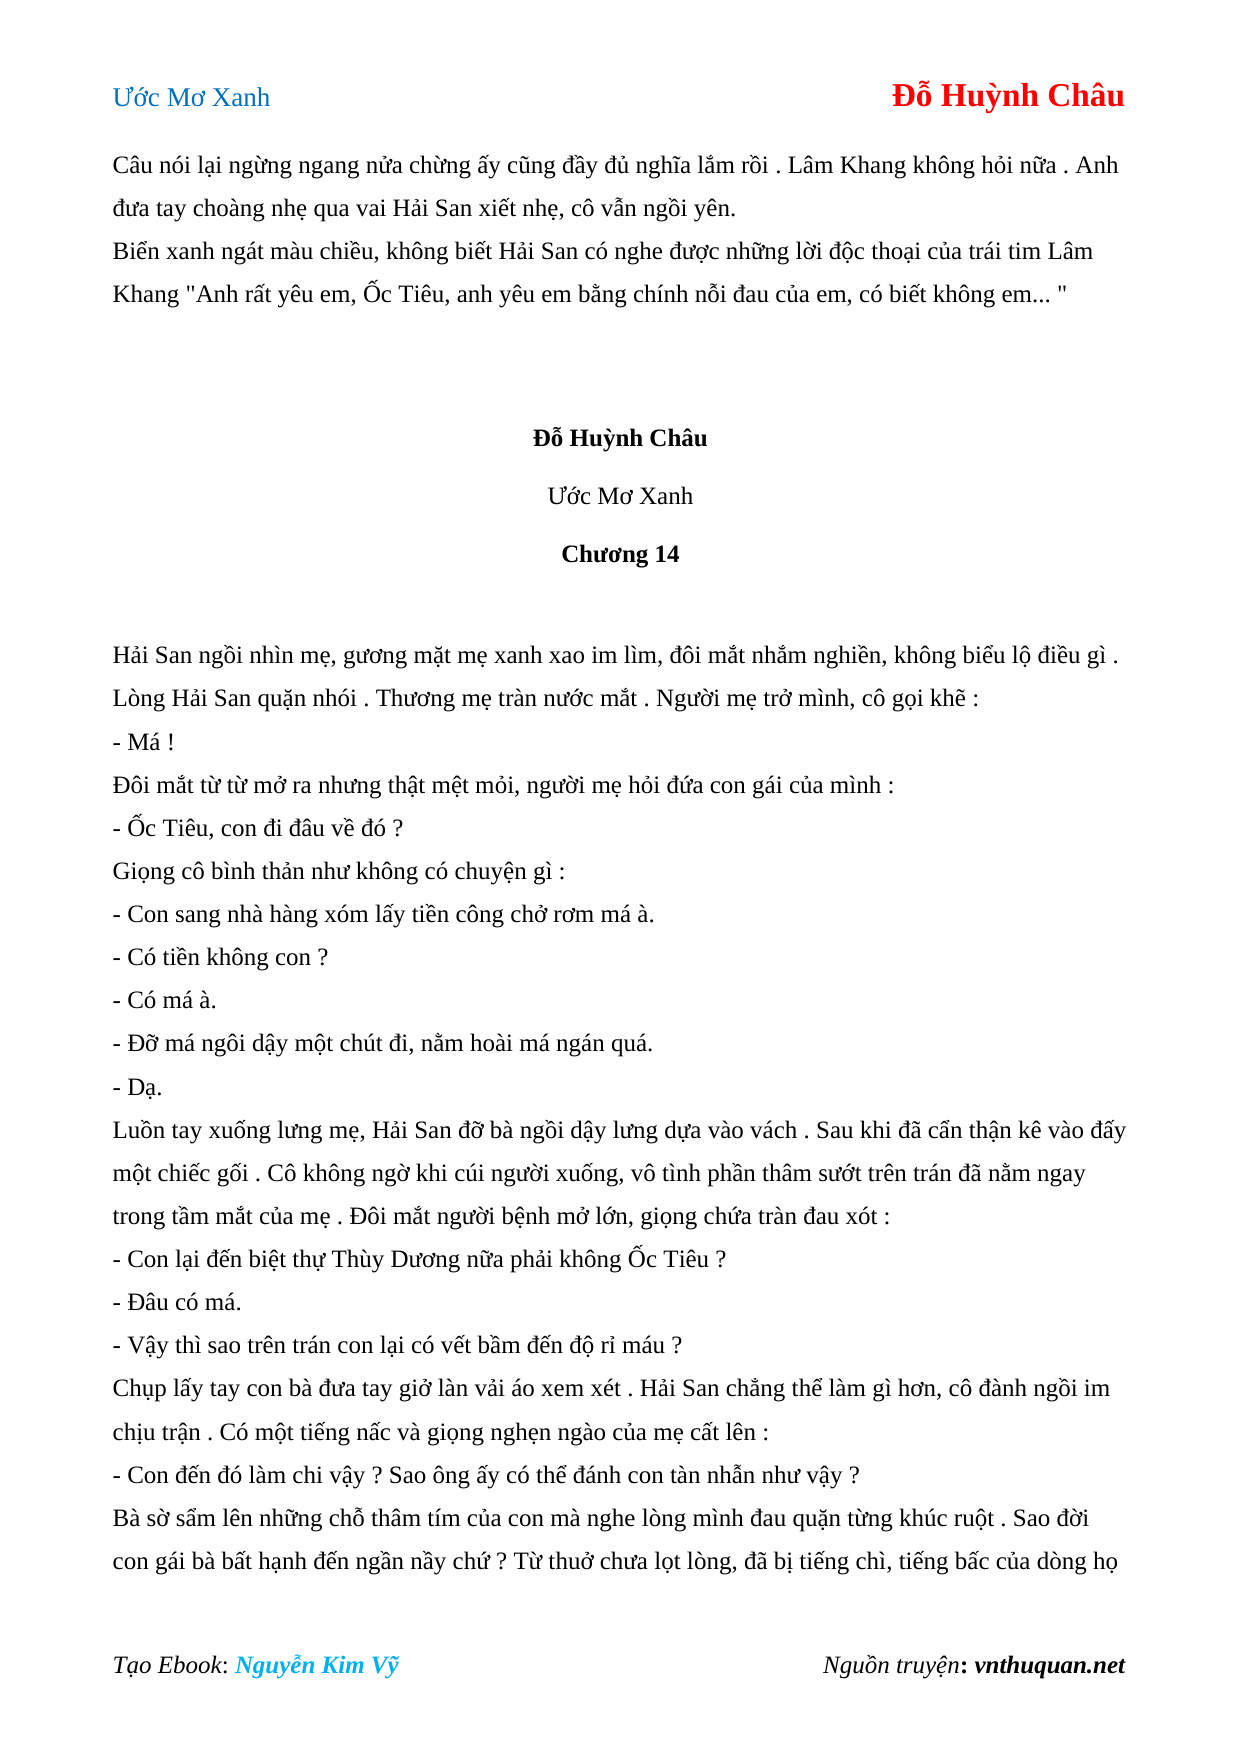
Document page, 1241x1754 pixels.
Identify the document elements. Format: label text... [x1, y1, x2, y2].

text Ước Mơ Xanh [112, 481, 1128, 510]
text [112, 597, 1128, 1575]
text Chương 14 [112, 539, 1128, 568]
text Đỗ Huỳnh Châu [112, 423, 1128, 452]
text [112, 150, 1128, 351]
